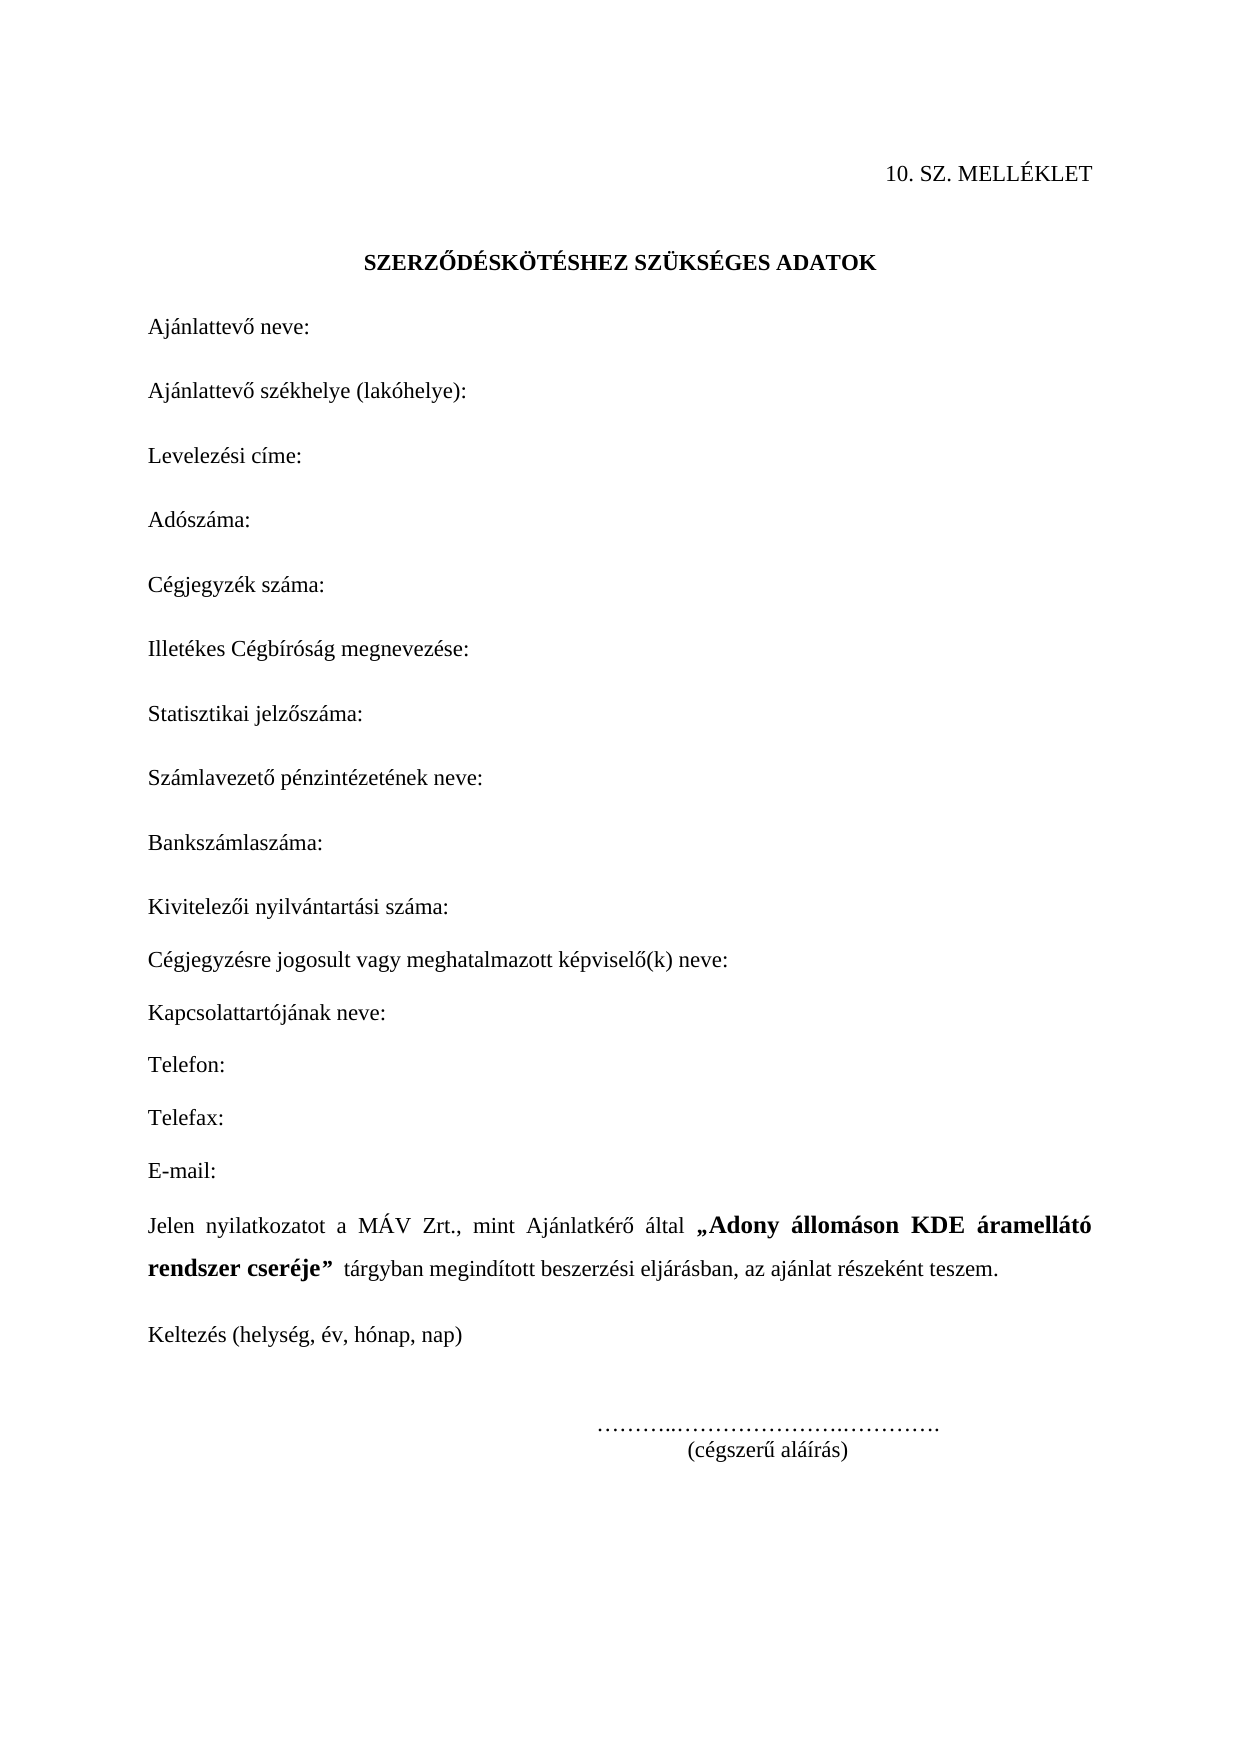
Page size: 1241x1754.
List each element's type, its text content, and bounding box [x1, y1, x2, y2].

text Cégjegyzésre jogosult vagy meghatalmazott képviselő(k) neve: [148, 946, 1092, 972]
text Keltezés (helység, év, hónap, nap) [148, 1321, 1092, 1347]
text Ajánlattevő székhelye (lakóhelye): [148, 378, 1092, 404]
text Cégjegyzék száma: [148, 571, 1092, 597]
text (cégszerű aláírás) [443, 1436, 1092, 1462]
text Bankszámlaszáma: [148, 829, 1092, 855]
text Illetékes Cégbíróság megnevezése: [148, 636, 1092, 662]
text Telefon: [148, 1052, 1092, 1078]
text 10. sz. melléklet [148, 160, 1092, 187]
text Kapcsolattartójának neve: [148, 999, 1092, 1025]
text Levelezési címe: [148, 442, 1092, 468]
text ………..………………….…………. [443, 1410, 1092, 1436]
text Statisztikai jelzőszáma: [148, 700, 1092, 726]
text Számlavezető pénzintézetének neve: [148, 764, 1092, 791]
text Ajánlattevő neve: [148, 313, 1092, 339]
text Adószáma: [148, 507, 1092, 533]
text Telefax: [148, 1104, 1092, 1131]
text E-mail: [148, 1157, 1092, 1183]
text SZERZŐDÉSKÖTÉSHEZ SZÜKSÉGES ADATOK [148, 249, 1092, 276]
text Jelen nyilatkozatot a MÁV Zrt., mint Ajánlatkérő által „Adony állomáson KDE áramellátó rendszer cseréje” tárgyban megindított beszerzési eljárásban, az ajánlat részeként teszem. [148, 1210, 1092, 1282]
text Kivitelezői nyilvántartási száma: [148, 893, 1092, 920]
